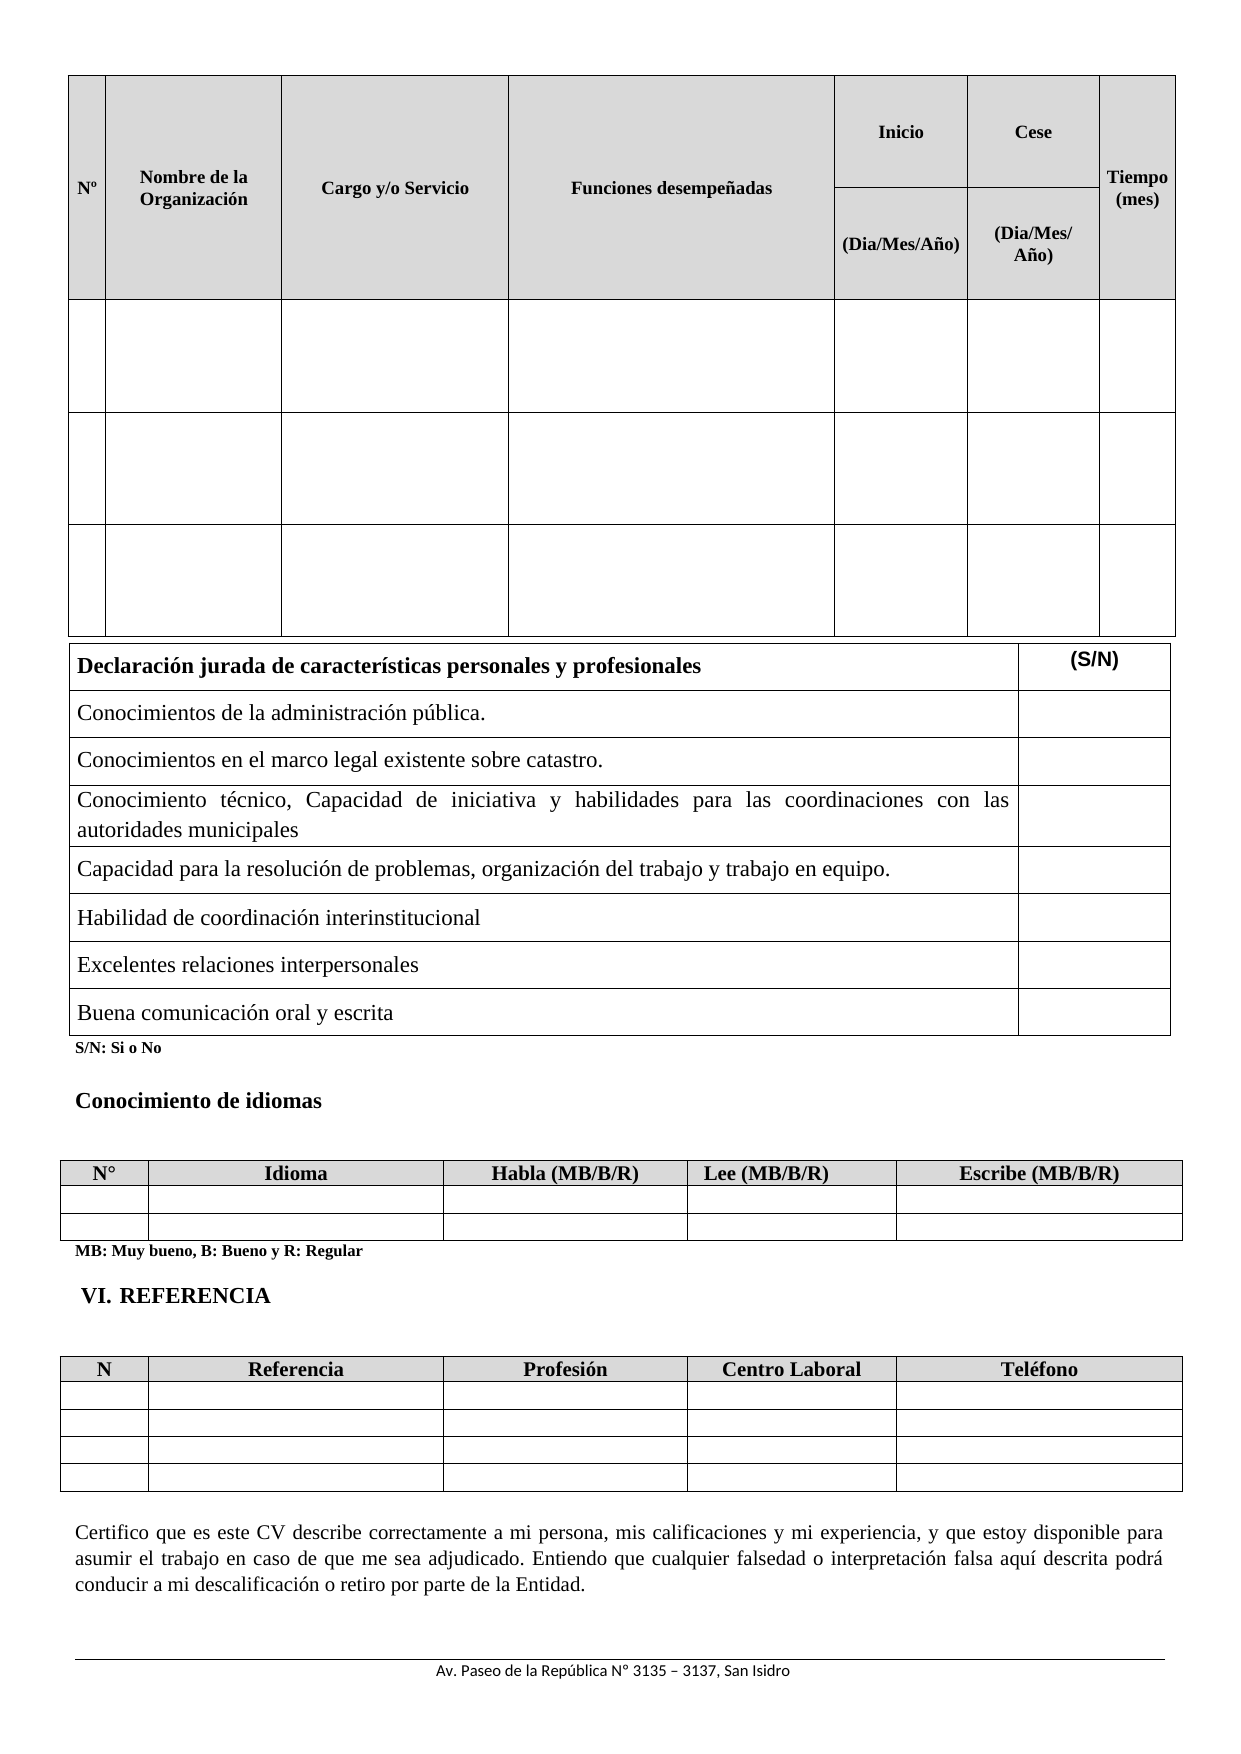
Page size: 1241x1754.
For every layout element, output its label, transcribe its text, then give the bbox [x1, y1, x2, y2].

table_header Inicio [835, 76, 967, 187]
table_header Centro Laboral [688, 1357, 896, 1381]
table_cell Conocimientos en el marco legal existente sobre catastro. [70, 738, 1018, 784]
table_cell [61, 1186, 148, 1213]
table_cell [69, 300, 105, 412]
table_cell [149, 1437, 443, 1463]
table_cell [1100, 525, 1175, 636]
table_cell [69, 413, 105, 524]
table_cell [835, 525, 967, 636]
list Certifico que es este CV describe correctamente a mi persona, mis calificaciones y mi experiencia, y que estoy disponible para asumir el trabajo en caso de que me sea adjudicado. Entiendo que cualquier falsedad o interpretación falsa aquí descrita podrá conducir a mi descalificación o retiro por parte de la Entidad. [75, 1520, 1165, 1596]
table_cell [282, 525, 508, 636]
table_cell [897, 1464, 1182, 1491]
table_cell [1019, 894, 1170, 941]
table_cell [1100, 413, 1175, 524]
table_cell [106, 413, 281, 524]
table_cell [149, 1382, 443, 1408]
table_cell [69, 525, 105, 636]
table_cell [149, 1464, 443, 1491]
table_header Profesión [444, 1357, 687, 1381]
table_header Teléfono [897, 1357, 1182, 1381]
table_cell [1100, 300, 1175, 412]
table_cell [688, 1214, 896, 1240]
table_cell [282, 300, 508, 412]
table_header Nº [69, 76, 105, 299]
table_cell [61, 1382, 148, 1408]
table_header N [61, 1357, 148, 1381]
table_cell [688, 1186, 896, 1213]
table_cell [444, 1437, 687, 1463]
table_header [106, 76, 281, 299]
table_cell [897, 1186, 1182, 1213]
table_cell [688, 1410, 896, 1436]
table_cell [509, 413, 834, 524]
table_header Referencia [149, 1357, 443, 1381]
table_cell [897, 1437, 1182, 1463]
table_cell [61, 1214, 148, 1240]
table_header N° [61, 1161, 148, 1185]
table_cell [444, 1410, 687, 1436]
table_cell [444, 1382, 687, 1408]
table_cell [444, 1464, 687, 1491]
table_cell [688, 1437, 896, 1463]
table_cell [1019, 786, 1170, 846]
table_cell [61, 1410, 148, 1436]
list S/N: Si o No [75, 1036, 1165, 1057]
table_cell Excelentes relaciones interpersonales [70, 942, 1018, 988]
table_cell [1019, 847, 1170, 893]
table_cell (Dia/Mes/Año) [835, 188, 967, 299]
table_cell [1019, 738, 1170, 784]
table_cell [968, 300, 1099, 412]
table_cell [149, 1214, 443, 1240]
table_header Declaración jurada de características personales y profesionales [70, 644, 1018, 690]
table_header Cargo y/o Servicio [282, 76, 508, 299]
table_cell Habilidad de coordinación interinstitucional [70, 894, 1018, 941]
table_cell [835, 300, 967, 412]
table_cell Capacidad para la resolución de problemas, organización del trabajo y trabajo en equipo. [70, 847, 1018, 893]
table_header Escribe (MB/B/R) [897, 1161, 1182, 1185]
table_header Cese [968, 76, 1099, 187]
table_header Idioma [149, 1161, 443, 1185]
table_cell [688, 1464, 896, 1491]
table_cell [968, 525, 1099, 636]
table_cell [897, 1382, 1182, 1408]
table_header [509, 76, 834, 299]
table_cell [1019, 691, 1170, 737]
table_cell (Dia/Mes/Año) [968, 188, 1099, 299]
table_cell [444, 1214, 687, 1240]
table_cell [282, 413, 508, 524]
table_cell Conocimientos de la administración pública. [70, 691, 1018, 737]
table_cell [897, 1214, 1182, 1240]
list Conocimiento de idiomas [75, 1087, 1165, 1113]
list MB: Muy bueno, B: Bueno y R: Regular [75, 1241, 1165, 1260]
table_cell [968, 413, 1099, 524]
table_cell [106, 300, 281, 412]
table_cell [106, 525, 281, 636]
table_cell [897, 1410, 1182, 1436]
table_cell [1019, 989, 1170, 1035]
table_cell Conocimiento técnico, Capacidad de iniciativa y habilidades para las coordinaciones con las autoridades municipales [70, 786, 1018, 846]
table_cell [688, 1382, 896, 1408]
table_cell [444, 1186, 687, 1213]
table_cell [509, 300, 834, 412]
table_cell [61, 1437, 148, 1463]
table_header Lee (MB/B/R) [688, 1161, 896, 1185]
table_cell [835, 413, 967, 524]
table_header Tiempo (mes) [1100, 76, 1175, 299]
table_cell [149, 1186, 443, 1213]
table_cell [61, 1464, 148, 1491]
list REFERENCIA [81, 1282, 1165, 1309]
table_cell Buena comunicación oral y escrita [70, 989, 1018, 1035]
table_cell [1019, 942, 1170, 988]
table_cell [149, 1410, 443, 1436]
table_header (S/N) [1019, 644, 1170, 690]
table_header Habla (MB/B/R) [444, 1161, 687, 1185]
table_cell [509, 525, 834, 636]
